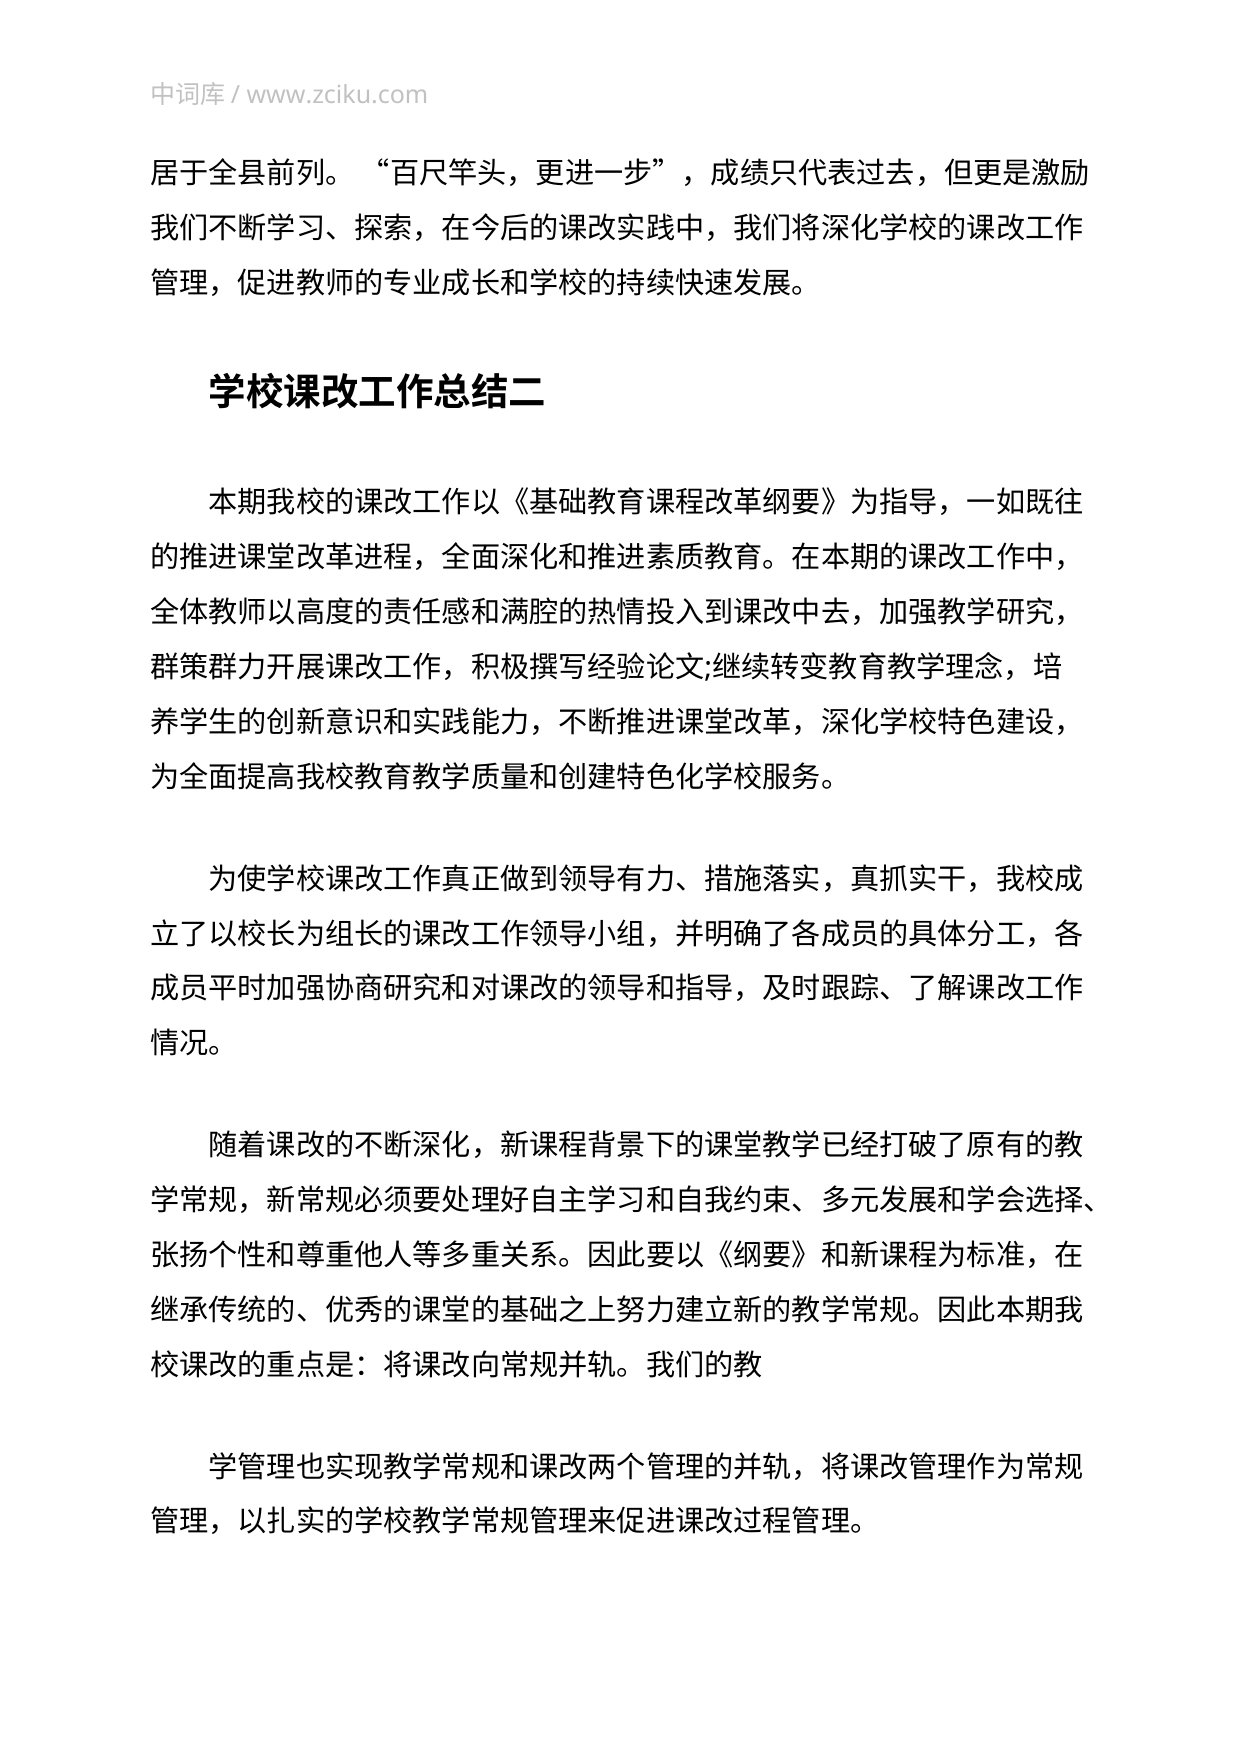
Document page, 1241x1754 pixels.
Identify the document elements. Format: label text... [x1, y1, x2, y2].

text 学校课改工作总结二 [150, 362, 1090, 416]
text 学管理也实现教学常规和课改两个管理的并轨，将课改管理作为常规管理，以扎实的学校教学常规管理来促进课改过程管理。 [150, 1443, 1090, 1540]
text 本期我校的课改工作以《基础教育课程改革纲要》为指导，一如既往的推进课堂改革进程，全面深化和推进素质教育。在本期的课改工作中，全体教师以高度的责任感和满腔的热情投入到课改中去，加强教学研究，群策群力开展课改工作，积极撰写经验论文;继续转变教育教学理念，培养学生的创新意识和实践能力，不断推进课堂改革，深化学校特色建设，为全面提高我校教育教学质量和创建特色化学校服务。 [150, 479, 1090, 796]
text 随着课改的不断深化，新课程背景下的课堂教学已经打破了原有的教学常规，新常规必须要处理好自主学习和自我约束、多元发展和学会选择、张扬个性和尊重他人等多重关系。因此要以《纲要》和新课程为标准，在继承传统的、优秀的课堂的基础之上努力建立新的教学常规。因此本期我校课改的重点是：将课改向常规并轨。我们的教 [150, 1122, 1090, 1384]
text 为使学校课改工作真正做到领导有力、措施落实，真抓实干，我校成立了以校长为组长的课改工作领导小组，并明确了各成员的具体分工，各成员平时加强协商研究和对课改的领导和指导，及时跟踪、了解课改工作情况。 [150, 855, 1090, 1062]
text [150, 150, 1090, 302]
